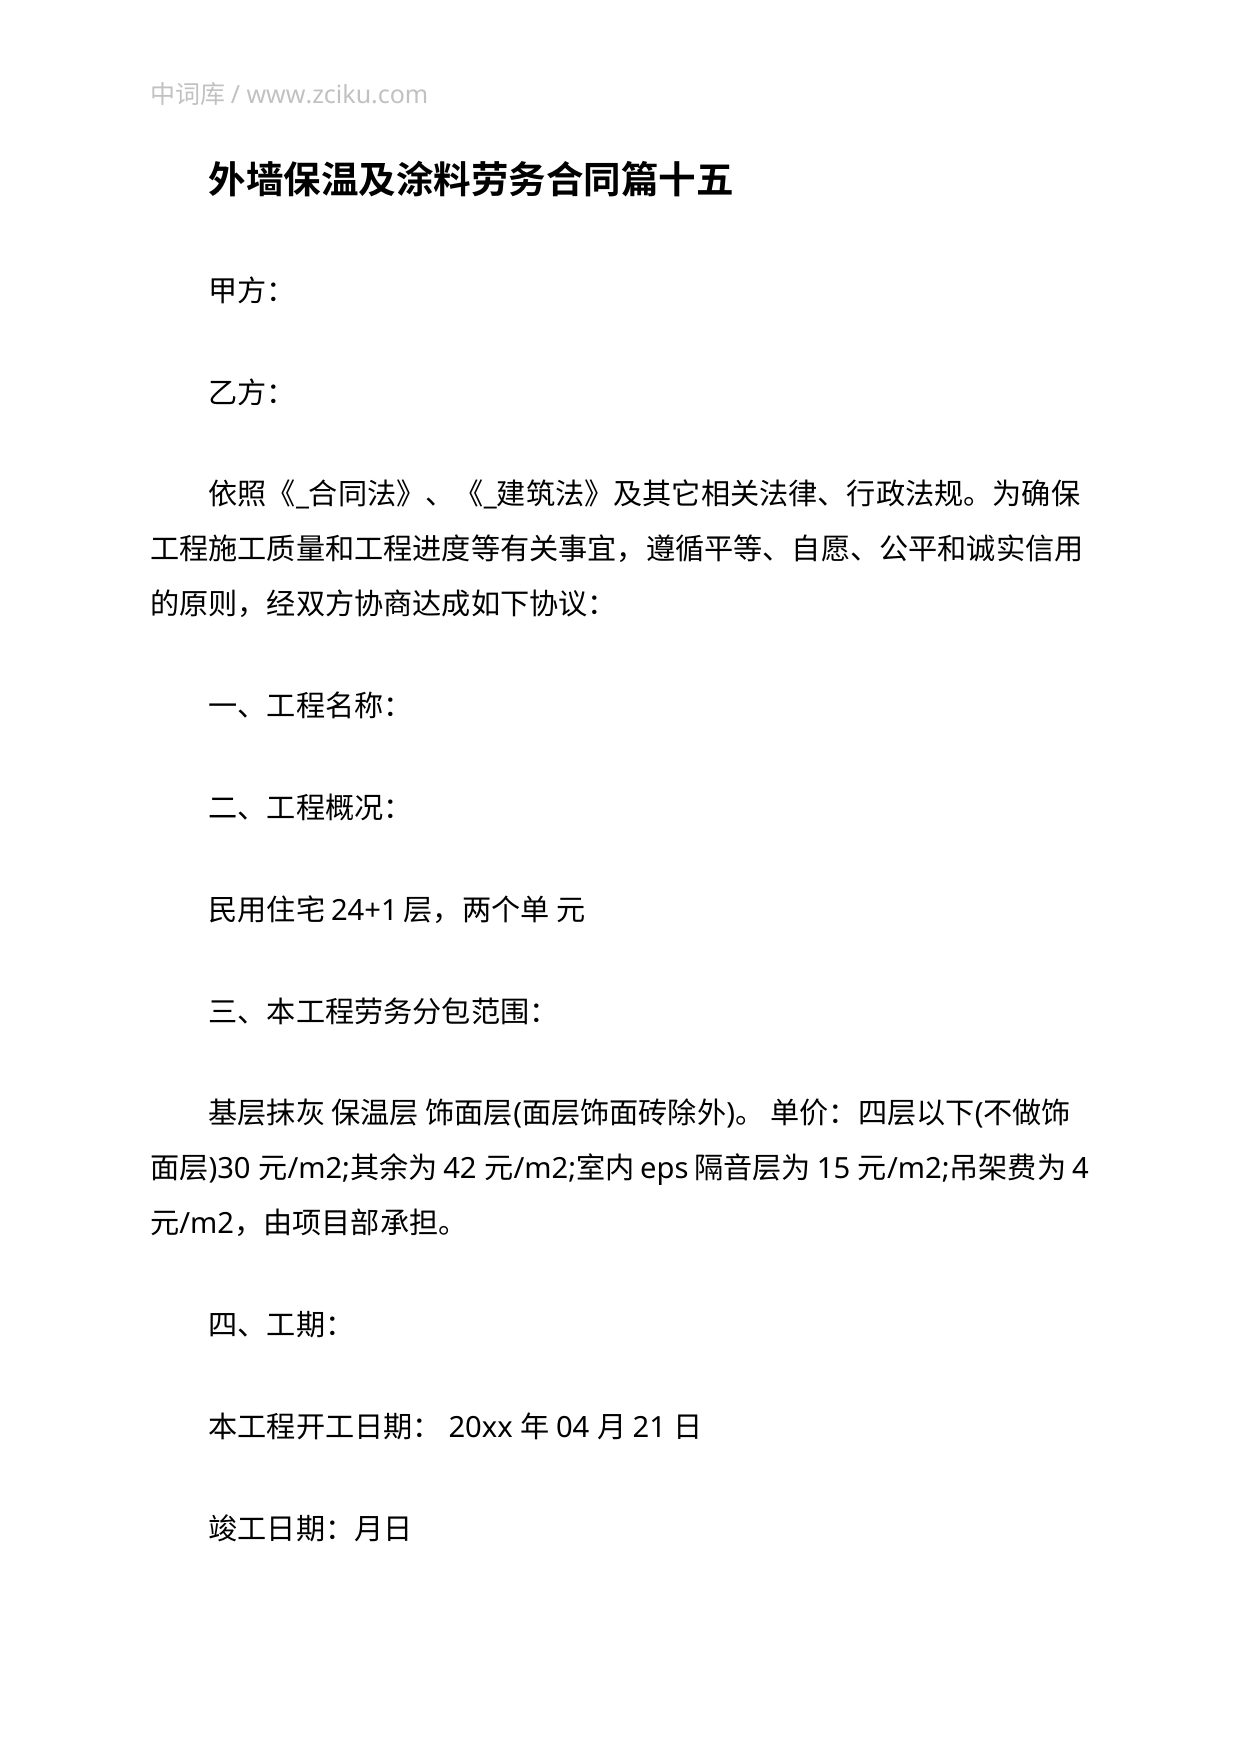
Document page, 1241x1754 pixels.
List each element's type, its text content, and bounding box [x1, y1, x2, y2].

text 民用住宅24+1层，两个单 元 [150, 886, 1090, 928]
text 本工程开工日期： 20xx 年 04 月 21 日 [150, 1404, 1090, 1446]
text 一、工程名称： [150, 683, 1090, 725]
text 基层抹灰 保温层 饰面层(面层饰面砖除外)。 单价：四层以下(不做饰面层)30 元/m2;其余为42 元/m2;室内eps隔音层为15 元/m2;吊架费为4 元/m2，由项目部承担。 [150, 1090, 1090, 1242]
text 二、工程概况： [150, 784, 1090, 827]
text 三、本工程劳务分包范围： [150, 988, 1090, 1030]
text 竣工日期：月日 [150, 1506, 1090, 1548]
text 外墙保温及涂料劳务合同篇十五 [150, 150, 1090, 204]
text 乙方： [150, 369, 1090, 411]
text 四、工期： [150, 1302, 1090, 1344]
text 依照《_合同法》、《_建筑法》及其它相关法律、行政法规。为确保工程施工质量和工程进度等有关事宜，遵循平等、自愿、公平和诚实信用的原则，经双方协商达成如下协议： [150, 471, 1090, 623]
text 甲方： [150, 267, 1090, 310]
